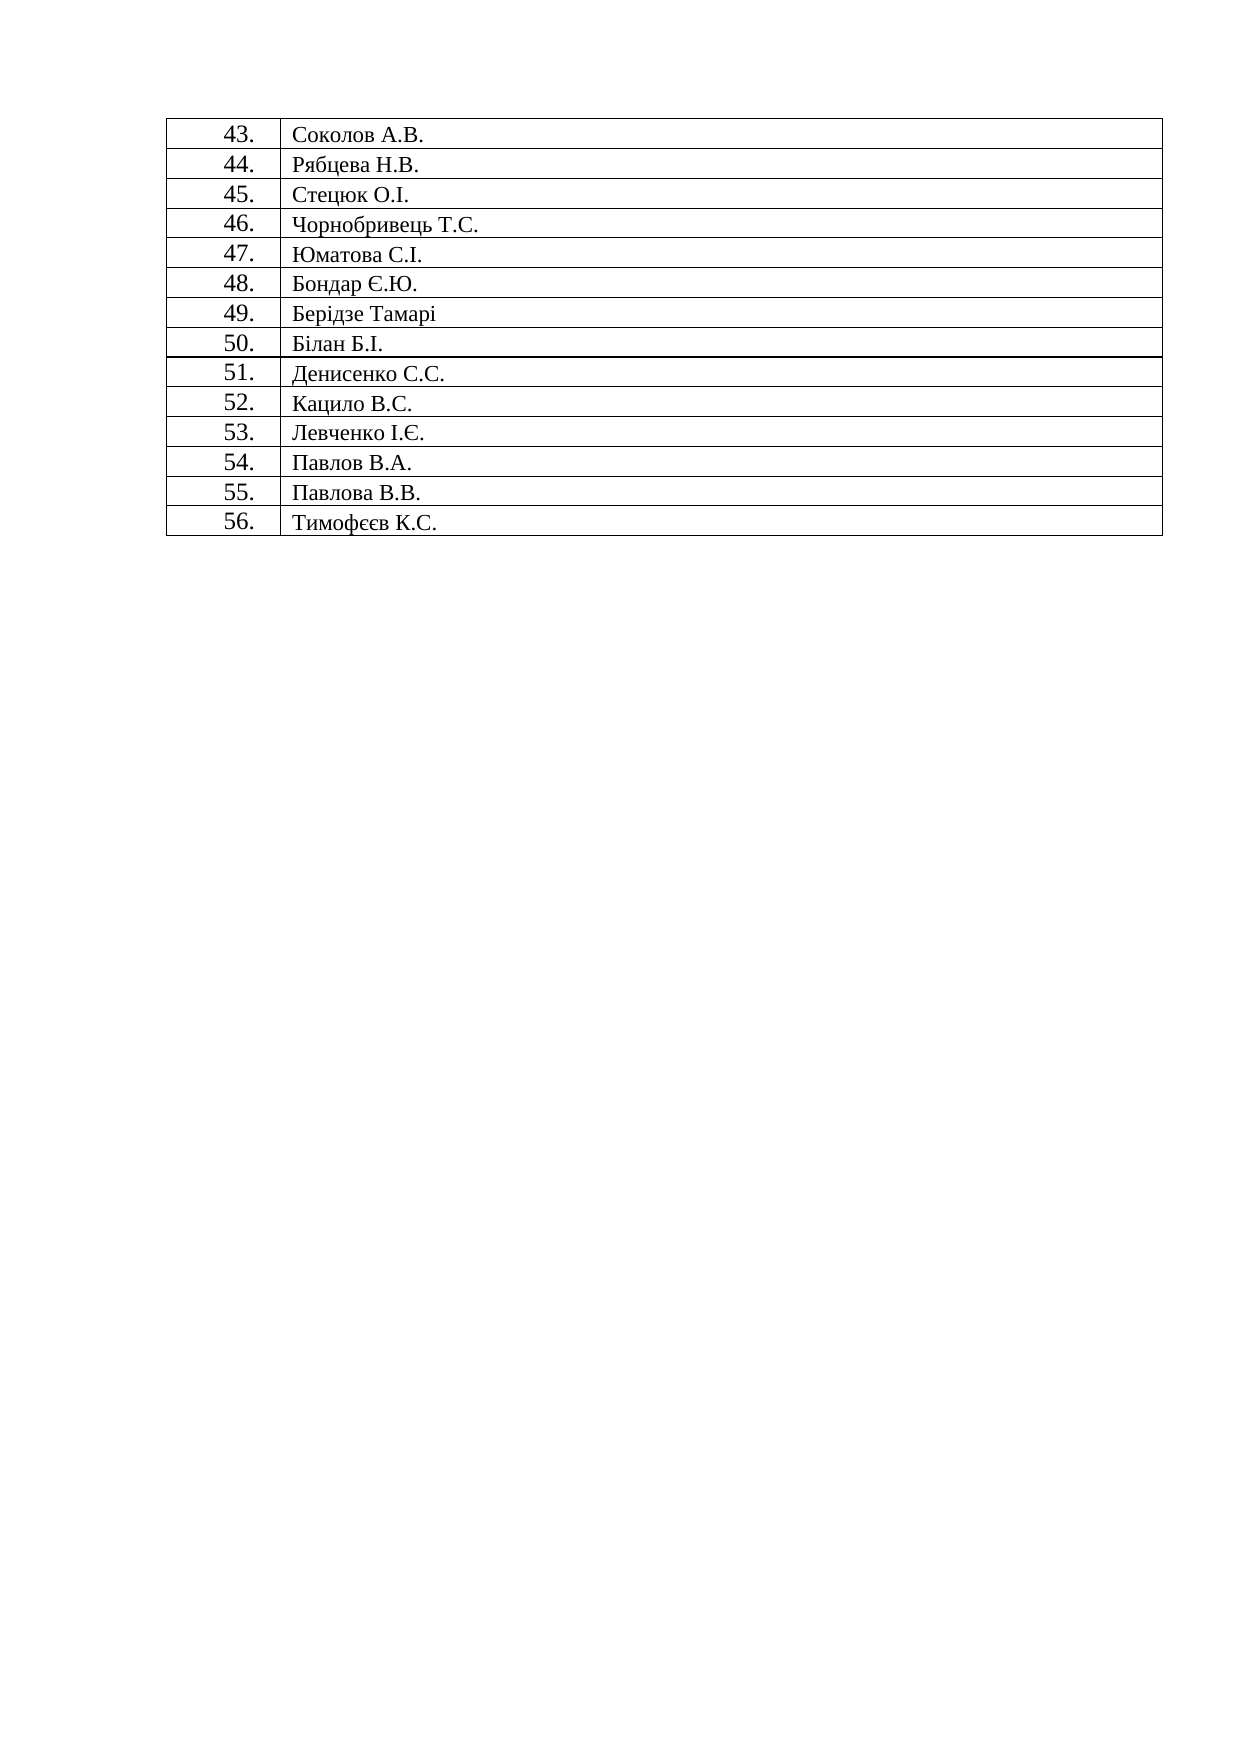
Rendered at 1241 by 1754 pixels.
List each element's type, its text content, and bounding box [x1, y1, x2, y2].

table_cell Соколов А.В. [281, 119, 1162, 148]
table_cell Берідзе Тамарі [281, 298, 1162, 327]
table_cell Павлов В.А. [281, 447, 1162, 476]
table_cell Тимофєєв К.С. [281, 506, 1162, 535]
table_cell Білан Б.І. [281, 328, 1162, 356]
table_cell Чорнобривець Т.С. [281, 209, 1162, 237]
table_cell [167, 238, 280, 267]
table_cell [167, 149, 280, 178]
table_cell [167, 328, 280, 356]
table_cell Кацило В.С. [281, 387, 1162, 416]
table_cell Левченко І.Є. [281, 417, 1162, 446]
table_cell [167, 387, 280, 416]
table_cell [167, 179, 280, 207]
table_cell Денисенко С.С. [281, 358, 1162, 386]
table_cell Рябцева Н.В. [281, 149, 1162, 178]
table_cell [167, 477, 280, 505]
table_cell [167, 506, 280, 535]
table_cell [167, 119, 280, 148]
table_cell [167, 209, 280, 237]
table_cell Стецюк О.І. [281, 179, 1162, 207]
table_cell [167, 298, 280, 327]
table_cell Бондар Є.Ю. [281, 268, 1162, 297]
table_cell [167, 268, 280, 297]
table_cell Юматова С.І. [281, 238, 1162, 267]
table_cell [167, 417, 280, 446]
table_cell Павлова В.В. [281, 477, 1162, 505]
table_cell [167, 358, 280, 386]
table_cell [167, 447, 280, 476]
